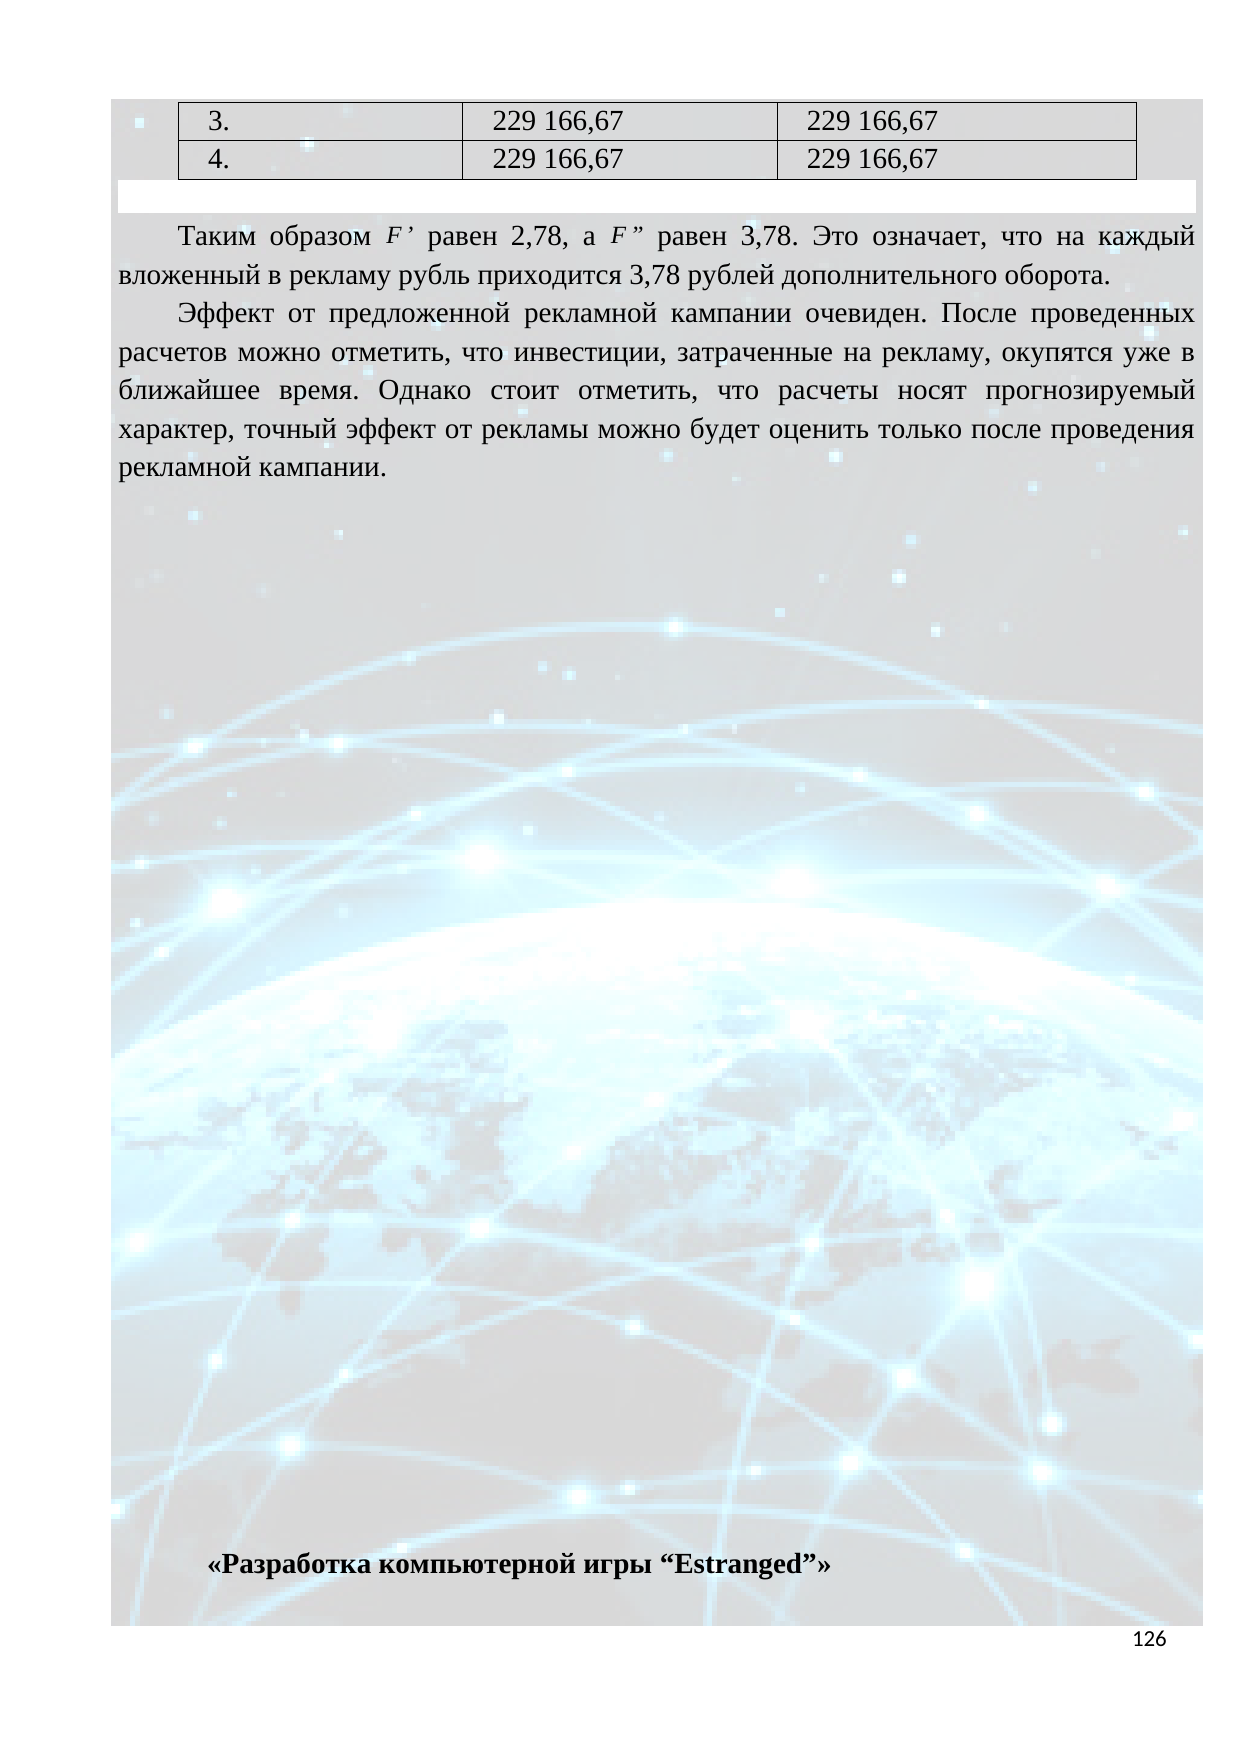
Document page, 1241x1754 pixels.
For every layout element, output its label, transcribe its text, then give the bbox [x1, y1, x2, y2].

table_cell 229 166,67 [778, 103, 1136, 140]
table_cell 4. [179, 141, 462, 179]
table_cell 229 166,67 [463, 141, 777, 179]
table_cell 229 166,67 [463, 103, 777, 140]
text Эффект от предложенной рекламной кампании очевиден. После проведенных расчетов можно отметить, что инвестиции, затраченные на рекламу, окупятся уже в ближайшее время. Однако стоит отметить, что расчеты носят прогнозируемый характер, точный эффект от рекламы можно будет оценить только после проведения рекламной кампании. [118, 295, 1196, 483]
text «Разработка компьютерной игры “Estranged”» [148, 1546, 1196, 1580]
table_cell 3. [179, 103, 462, 140]
table_cell 229 166,67 [778, 141, 1136, 179]
text Таким образом равен 2,78, а равен 3,78. Это означает, что на каждый вложенный в рекламу рубль приходится 3,78 рублей дополнительного оборота. [118, 218, 1196, 290]
